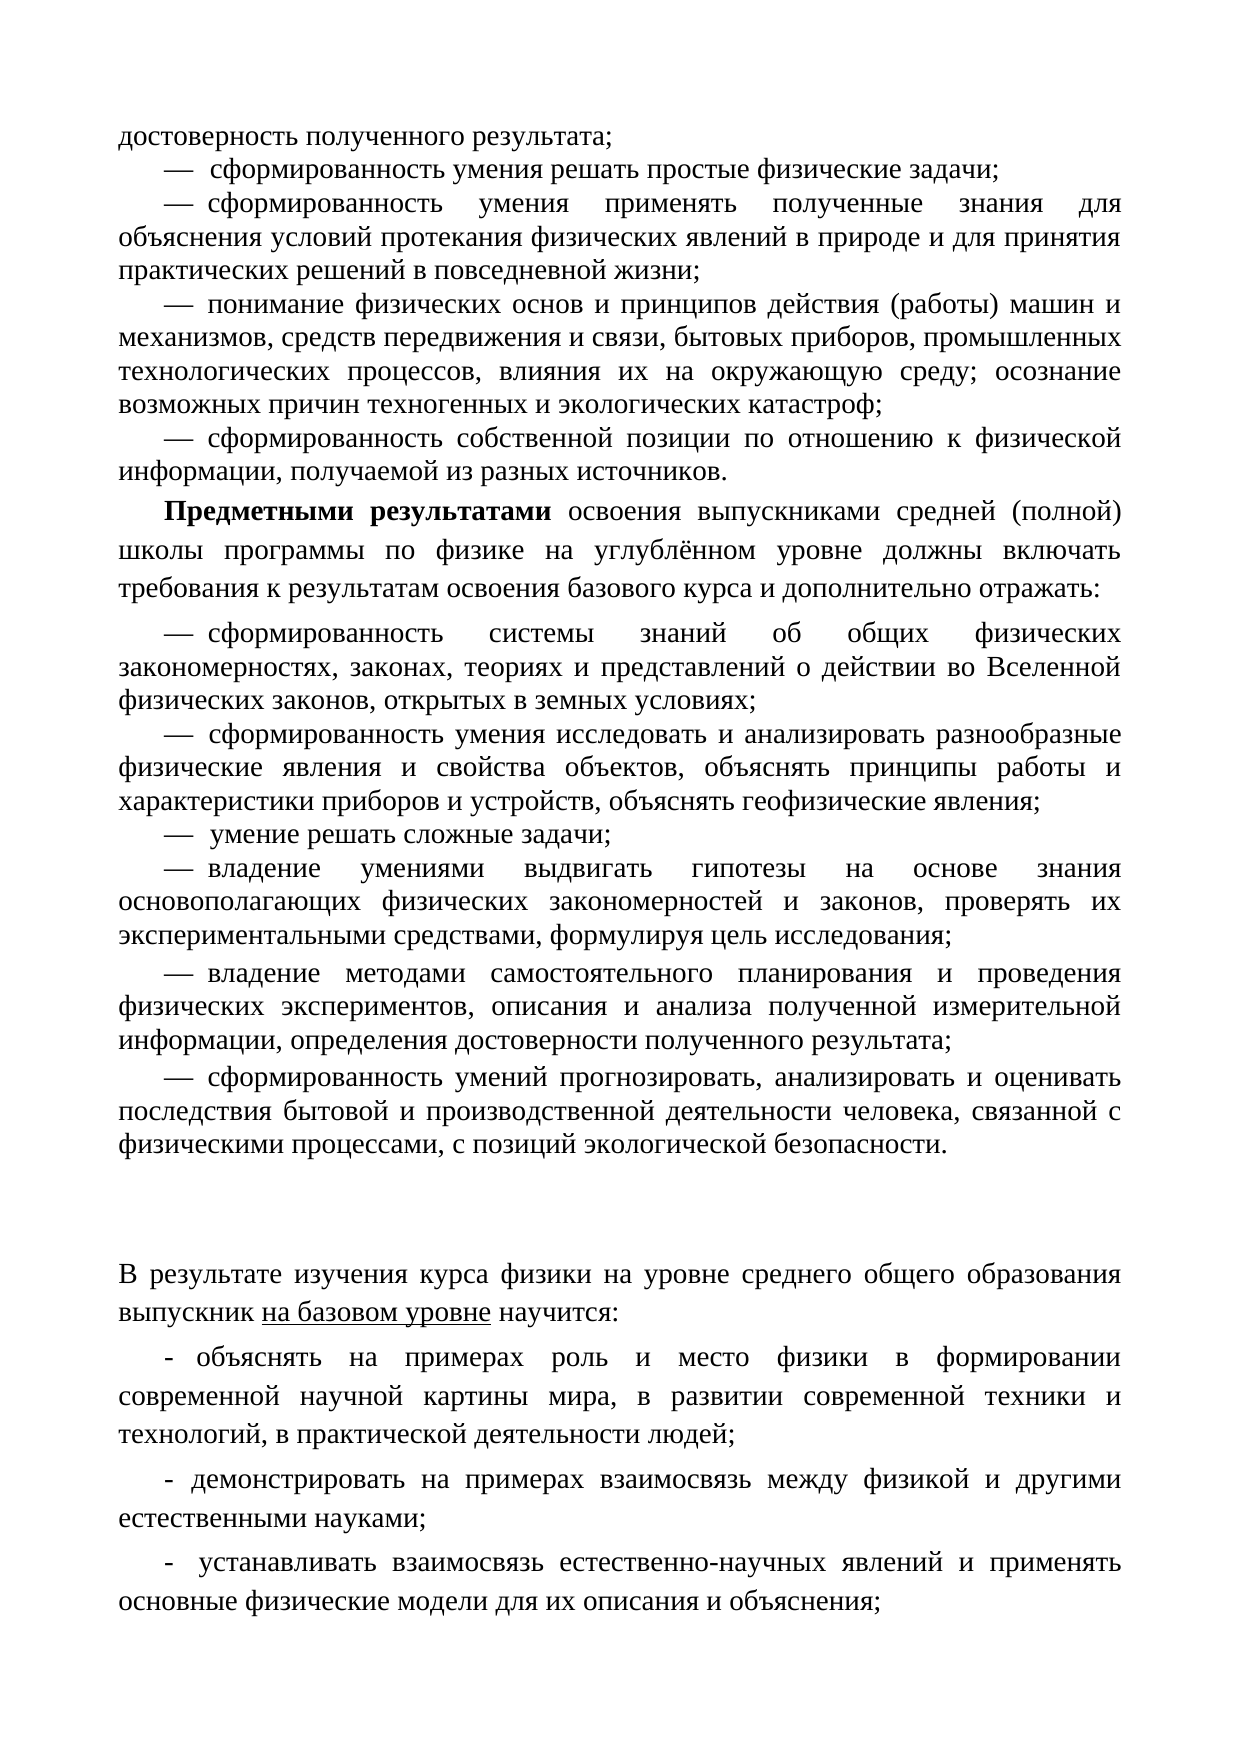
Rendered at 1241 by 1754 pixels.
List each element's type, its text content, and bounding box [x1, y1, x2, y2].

text Предметными результатами освоения выпускниками средней (полной) школы программы по физике на углублённом уровне должны включать требования к результатам освоения базового курса и дополнительно отражать: [118, 493, 1122, 604]
list демонстрировать на примерах взаимосвязь между физикой и другими естественными науками; [118, 1461, 1122, 1533]
list понимание физических основ и принципов действия (работы) машин и механизмов, средств передвижения и связи, бытовых приборов, промышленных технологических процессов, влияния их на окружающую среду; осознание возможных причин техногенных и экологических катастроф; [118, 286, 1122, 420]
list сформированность умения применять полученные знания для объяснения условий протекания физических явлений в природе и для принятия практических решений в повседневной жизни; [118, 185, 1122, 286]
list владение умениями выдвигать гипотезы на основе знания основополагающих физических закономерностей и законов, проверять их экспериментальными средствами, формулируя цель исследования; [118, 850, 1122, 951]
list сформированность умений прогнозировать, анализировать и оценивать последствия бытовой и производственной деятельности человека, связанной с физическими процессами, с позиций экологической безопасности. [118, 1059, 1122, 1160]
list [118, 118, 1122, 152]
list объяснять на примерах роль и место физики в формировании современной научной картины мира, в развитии современной техники и технологий, в практической деятельности людей; [118, 1339, 1122, 1450]
list сформированность умения исследовать и анализировать разнообразные физические явления и свойства объектов, объяснять принципы работы и характеристики приборов и устройств, объяснять геофизические явления; [118, 716, 1122, 816]
text В результате изучения курса физики на уровне среднего общего образования выпускник на базовом уровне научится: [118, 1256, 1122, 1328]
list умение решать сложные задачи; [118, 816, 1122, 850]
list сформированность умения решать простые физические задачи; [118, 152, 1122, 185]
list сформированность собственной позиции по отношению к физической информации, получаемой из разных источников. [118, 420, 1122, 487]
list сформированность системы знаний об общих физических закономерностях, законах, теориях и представлений о действии во Вселенной физических законов, открытых в земных условиях; [118, 615, 1122, 716]
list устанавливать взаимосвязь естественно-научных явлений и применять основные физические модели для их описания и объяснения; [118, 1544, 1122, 1617]
list владение методами самостоятельного планирования и проведения физических экспериментов, описания и анализа полученной измерительной информации, определения достоверности полученного результата; [118, 955, 1122, 1055]
